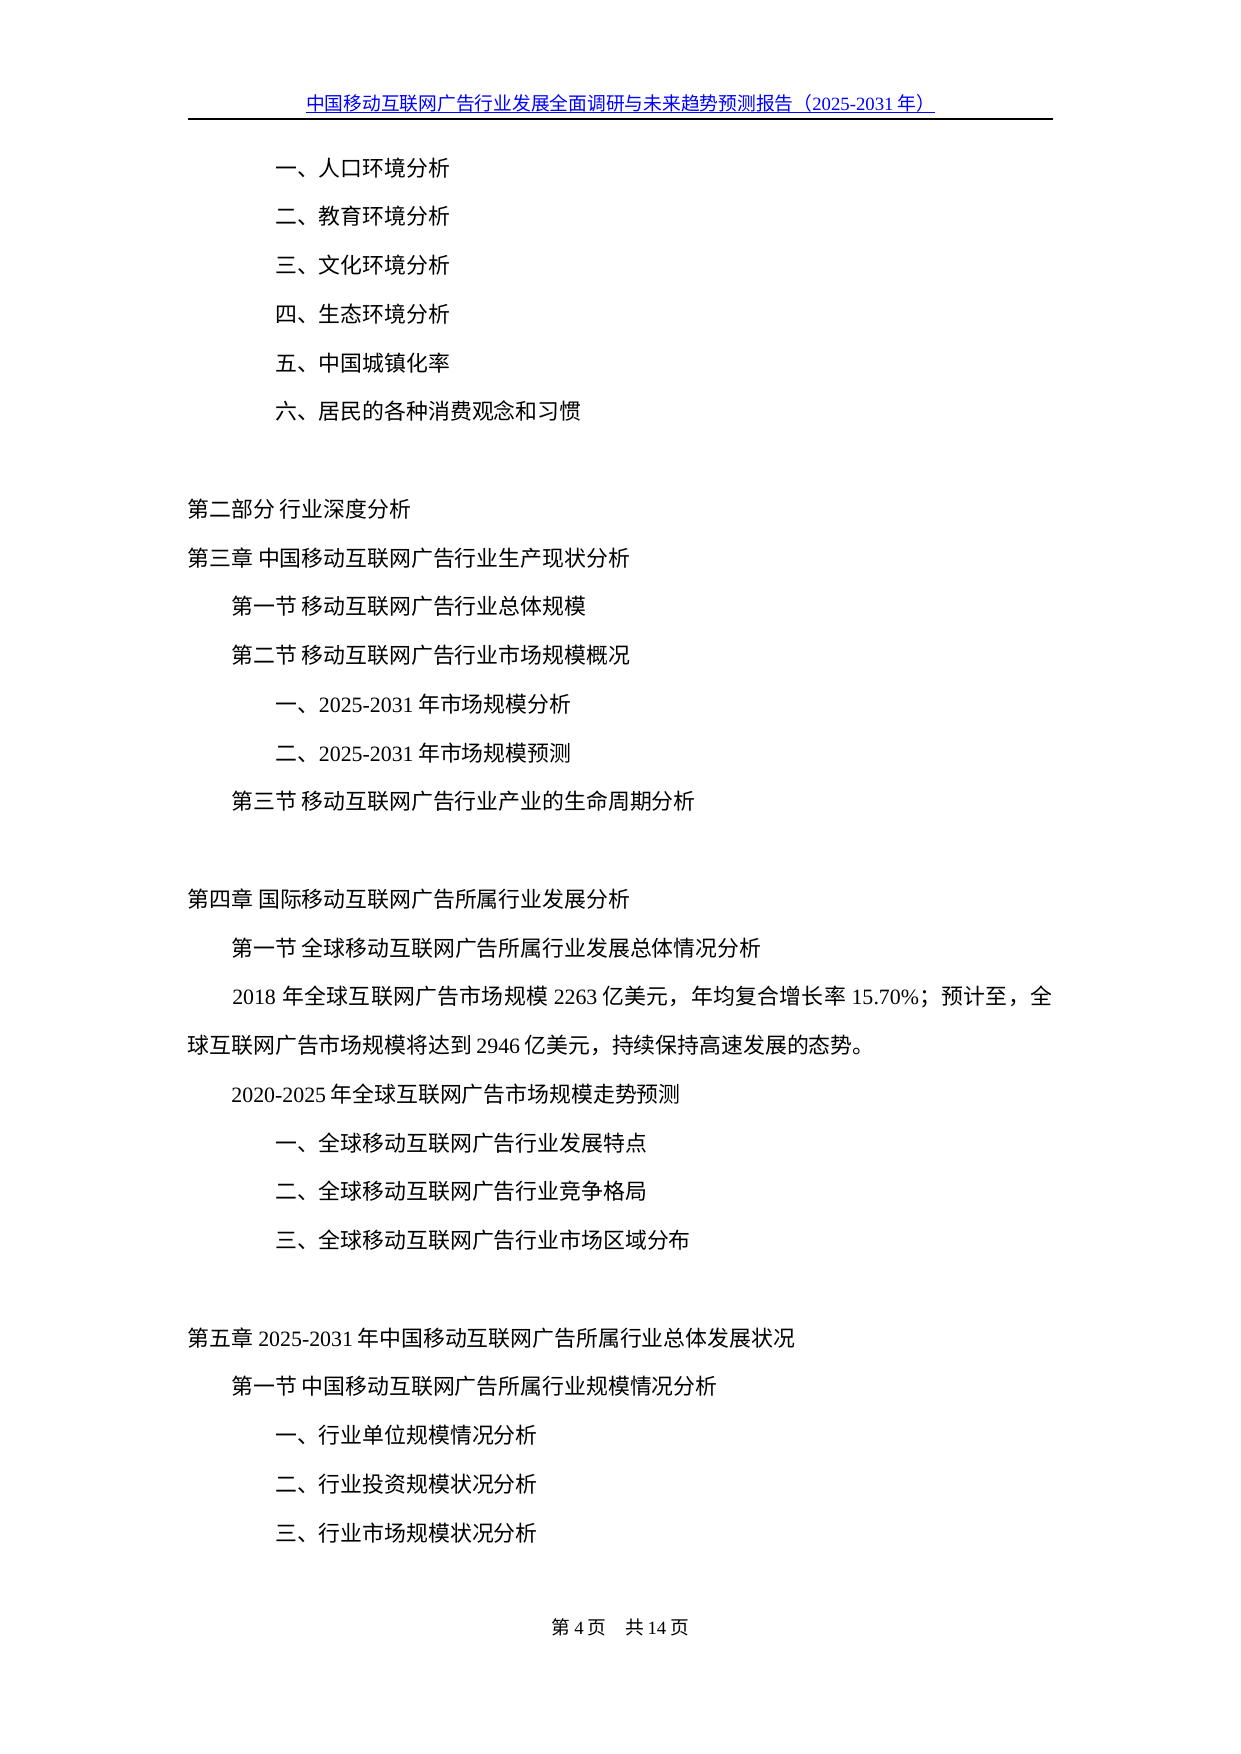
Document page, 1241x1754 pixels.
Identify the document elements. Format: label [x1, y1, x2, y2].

text [187, 150, 1053, 1548]
